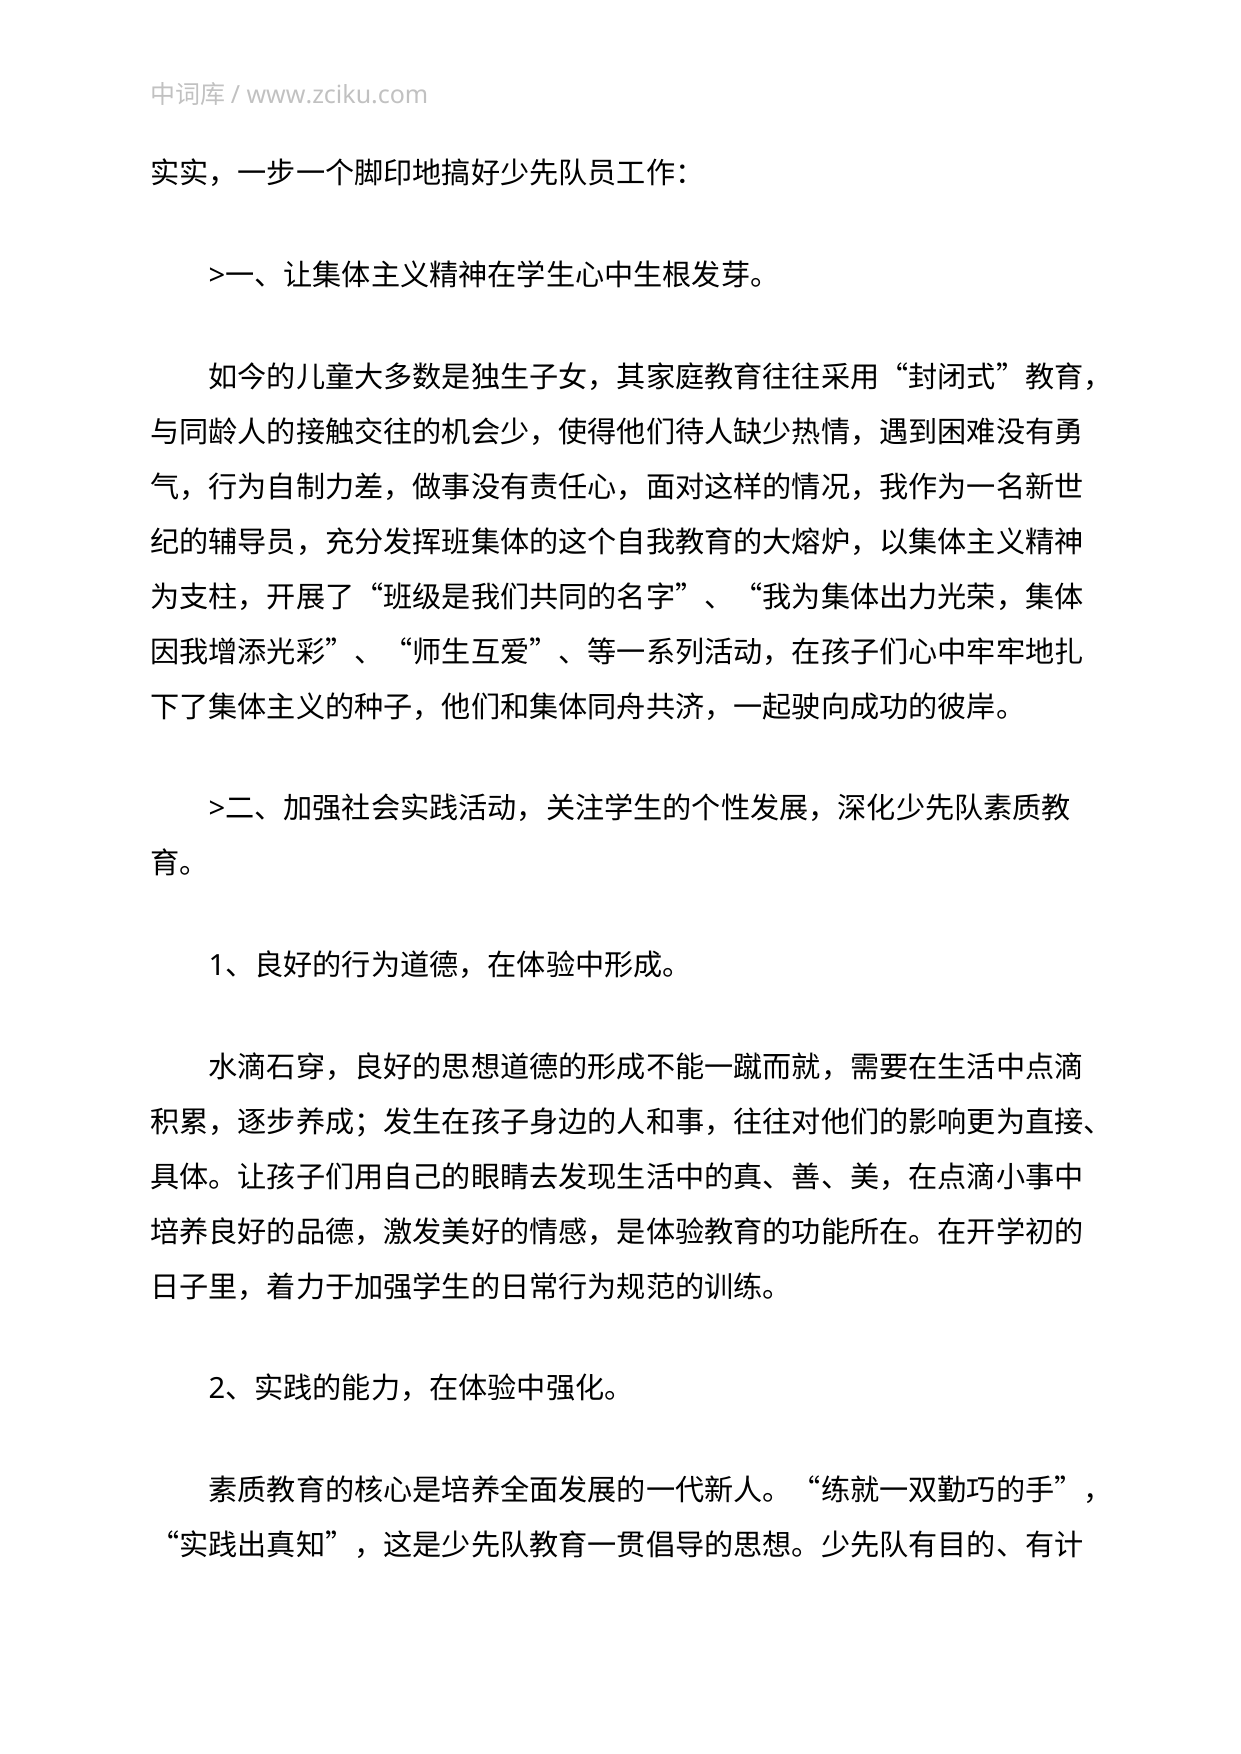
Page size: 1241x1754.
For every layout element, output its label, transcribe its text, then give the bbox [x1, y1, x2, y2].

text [150, 150, 1090, 192]
text 1、良好的行为道德，在体验中形成。 [150, 942, 1090, 984]
text >一、让集体主义精神在学生心中生根发芽。 [150, 252, 1090, 294]
text 水滴石穿，良好的思想道德的形成不能一蹴而就，需要在生活中点滴积累，逐步养成；发生在孩子身边的人和事，往往对他们的影响更为直接、具体。让孩子们用自己的眼睛去发现生活中的真、善、美，在点滴小事中培养良好的品德，激发美好的情感，是体验教育的功能所在。在开学初的日子里，着力于加强学生的日常行为规范的训练。 [150, 1044, 1090, 1306]
text >二、加强社会实践活动，关注学生的个性发展，深化少先队素质教育。 [150, 785, 1090, 882]
text 2、实践的能力，在体验中强化。 [150, 1365, 1090, 1407]
text 如今的儿童大多数是独生子女，其家庭教育往往采用“封闭式”教育，与同龄人的接触交往的机会少，使得他们待人缺少热情，遇到困难没有勇气，行为自制力差，做事没有责任心，面对这样的情况，我作为一名新世纪的辅导员，充分发挥班集体的这个自我教育的大熔炉，以集体主义精神为支柱，开展了“班级是我们共同的名字”、“我为集体出力光荣，集体因我增添光彩”、“师生互爱”、等一系列活动，在孩子们心中牢牢地扎下了集体主义的种子，他们和集体同舟共济，一起驶向成功的彼岸。 [150, 354, 1090, 725]
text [150, 1467, 1090, 1564]
